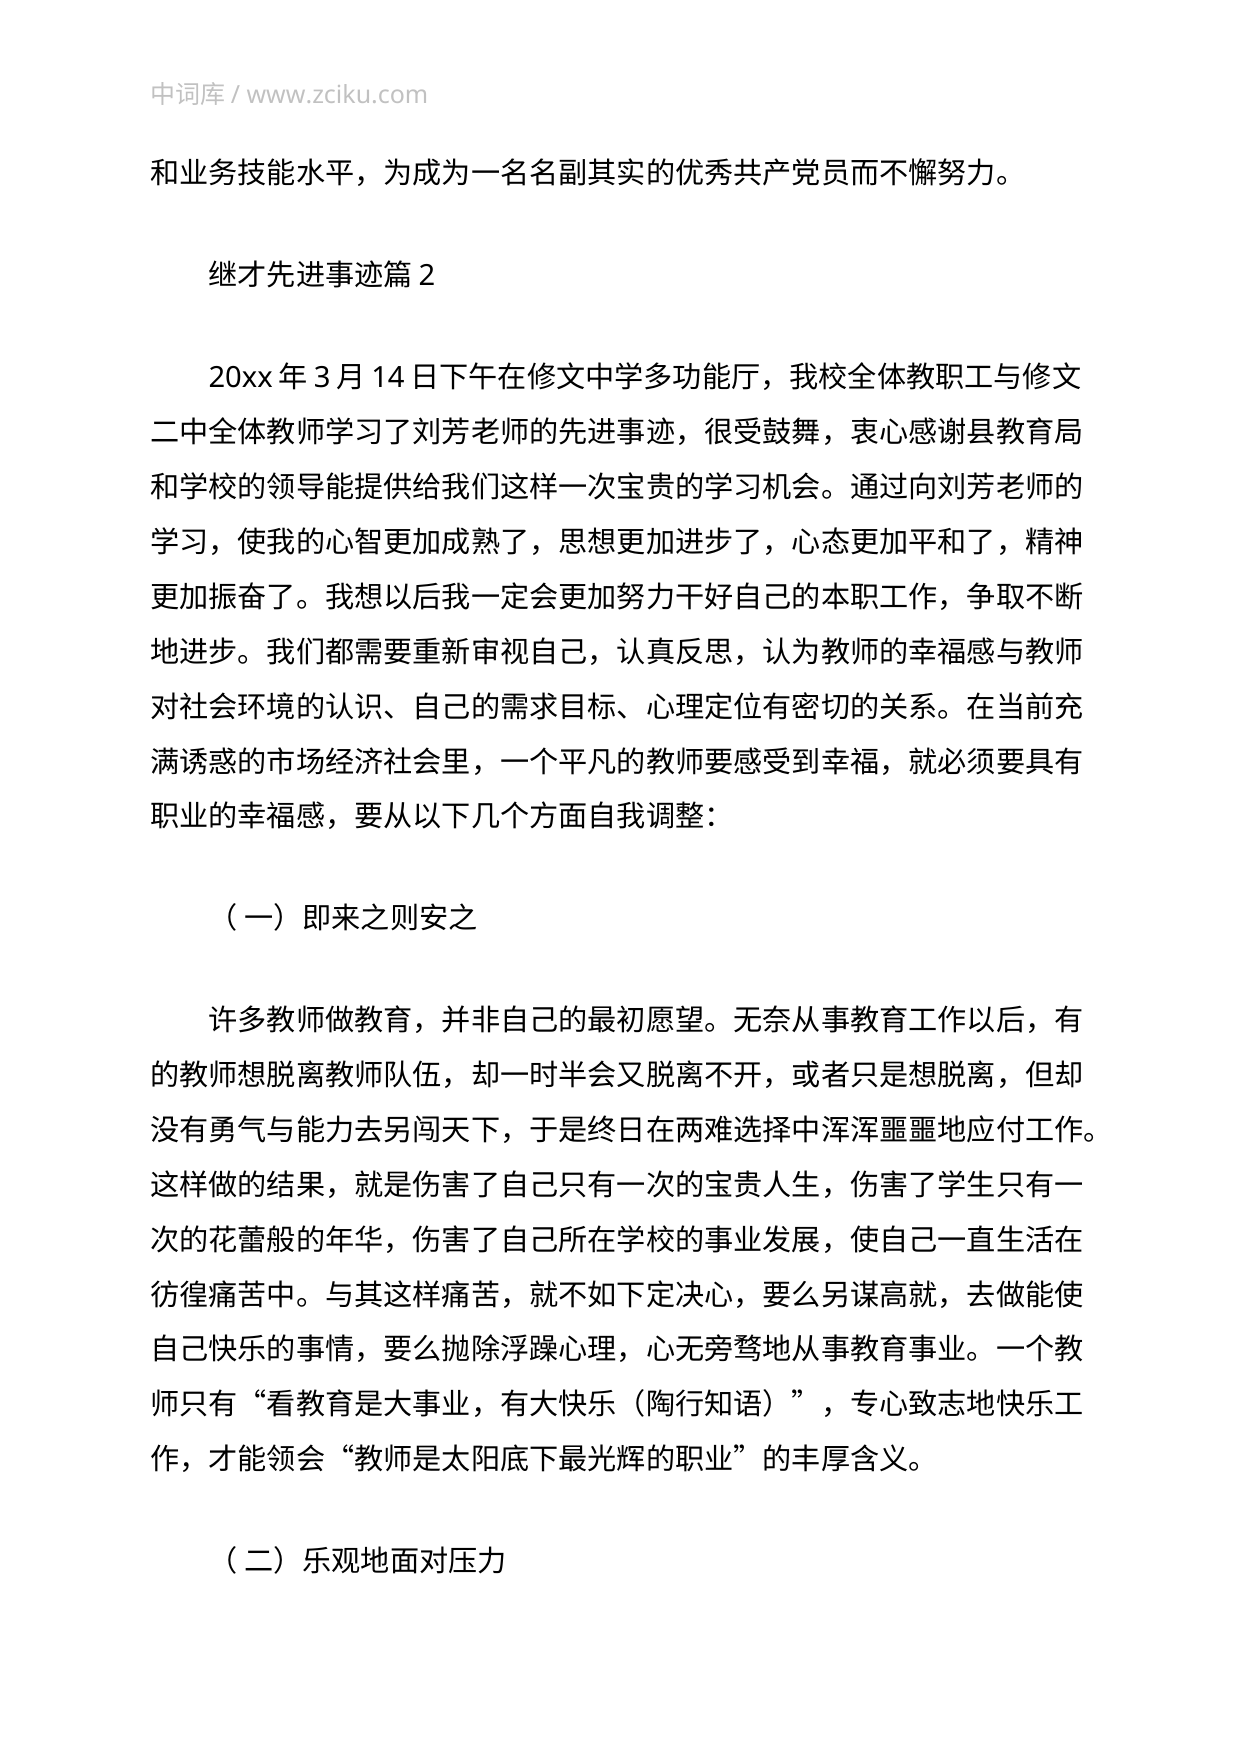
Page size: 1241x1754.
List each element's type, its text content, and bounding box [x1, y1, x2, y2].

text 许多教师做教育，并非自己的最初愿望。无奈从事教育工作以后，有的教师想脱离教师队伍，却一时半会又脱离不开，或者只是想脱离，但却没有勇气与能力去另闯天下，于是终日在两难选择中浑浑噩噩地应付工作。这样做的结果，就是伤害了自己只有一次的宝贵人生，伤害了学生只有一次的花蕾般的年华，伤害了自己所在学校的事业发展，使自己一直生活在彷徨痛苦中。与其这样痛苦，就不如下定决心，要么另谋高就，去做能使自己快乐的事情，要么抛除浮躁心理，心无旁骛地从事教育事业。一个教师只有“看教育是大事业，有大快乐（陶行知语）”，专心致志地快乐工作，才能领会“教师是太阳底下最光辉的职业”的丰厚含义。 [150, 997, 1090, 1478]
text 继才先进事迹篇2 [150, 252, 1090, 294]
text 20xx年3月14日下午在修文中学多功能厅，我校全体教职工与修文二中全体教师学习了刘芳老师的先进事迹，很受鼓舞，衷心感谢县教育局和学校的领导能提供给我们这样一次宝贵的学习机会。通过向刘芳老师的学习，使我的心智更加成熟了，思想更加进步了，心态更加平和了，精神更加振奋了。我想以后我一定会更加努力干好自己的本职工作，争取不断地进步。我们都需要重新审视自己，认真反思，认为教师的幸福感与教师对社会环境的认识、自己的需求目标、心理定位有密切的关系。在当前充满诱惑的市场经济社会里，一个平凡的教师要感受到幸福，就必须要具有职业的幸福感，要从以下几个方面自我调整： [150, 354, 1090, 835]
text （ 二）乐观地面对压力 [150, 1537, 1090, 1580]
text （ 一）即来之则安之 [150, 895, 1090, 937]
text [150, 150, 1090, 192]
